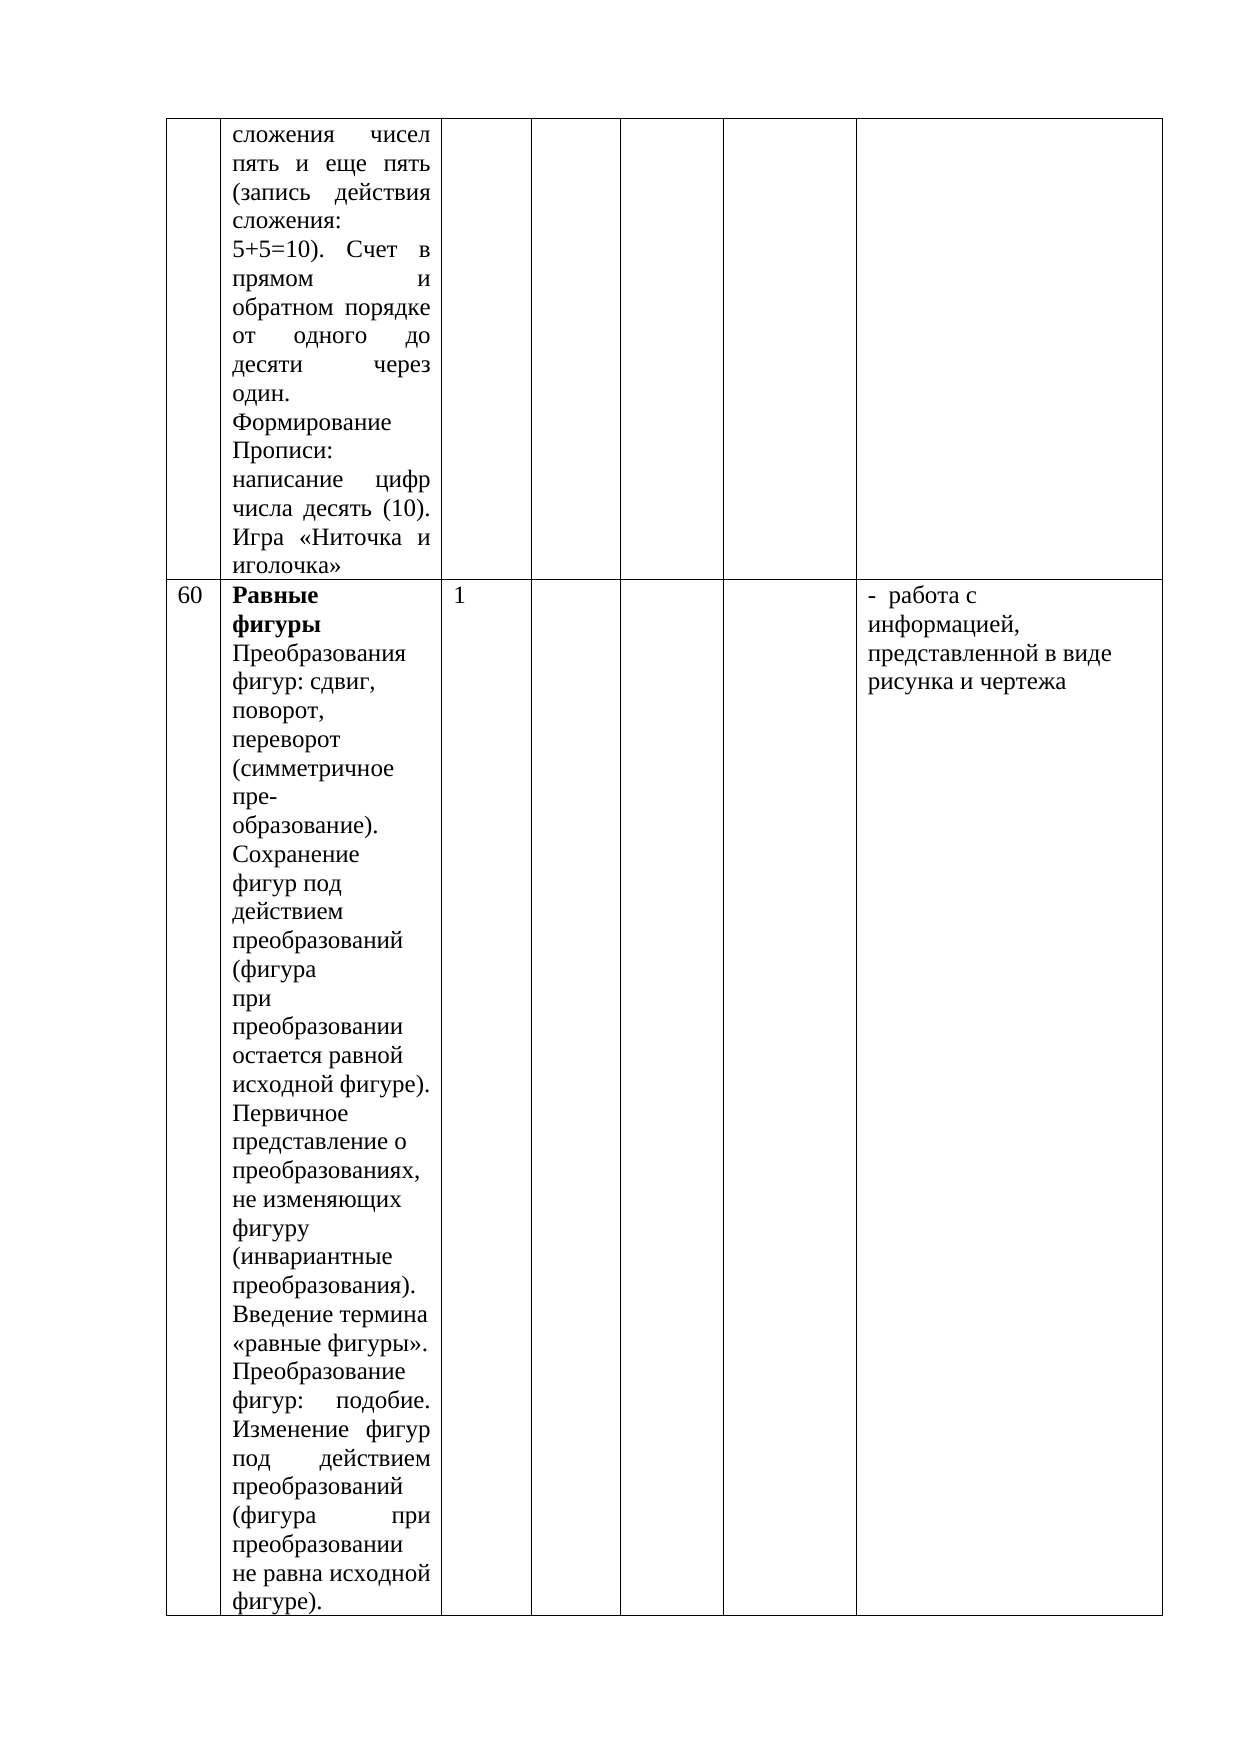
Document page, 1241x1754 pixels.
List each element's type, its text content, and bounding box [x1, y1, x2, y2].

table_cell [857, 119, 1162, 579]
table_cell [621, 580, 723, 1615]
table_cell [221, 580, 441, 1615]
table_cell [221, 119, 441, 579]
table_cell 59 [167, 119, 220, 579]
table_cell [621, 119, 723, 579]
table_cell [532, 580, 620, 1615]
table_cell 1 [442, 119, 531, 579]
table_cell 1 [442, 580, 531, 1615]
table_cell [724, 580, 856, 1615]
table_cell [724, 119, 856, 579]
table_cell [857, 580, 1162, 1615]
table_cell [532, 119, 620, 579]
table_cell 60 [167, 580, 220, 1615]
